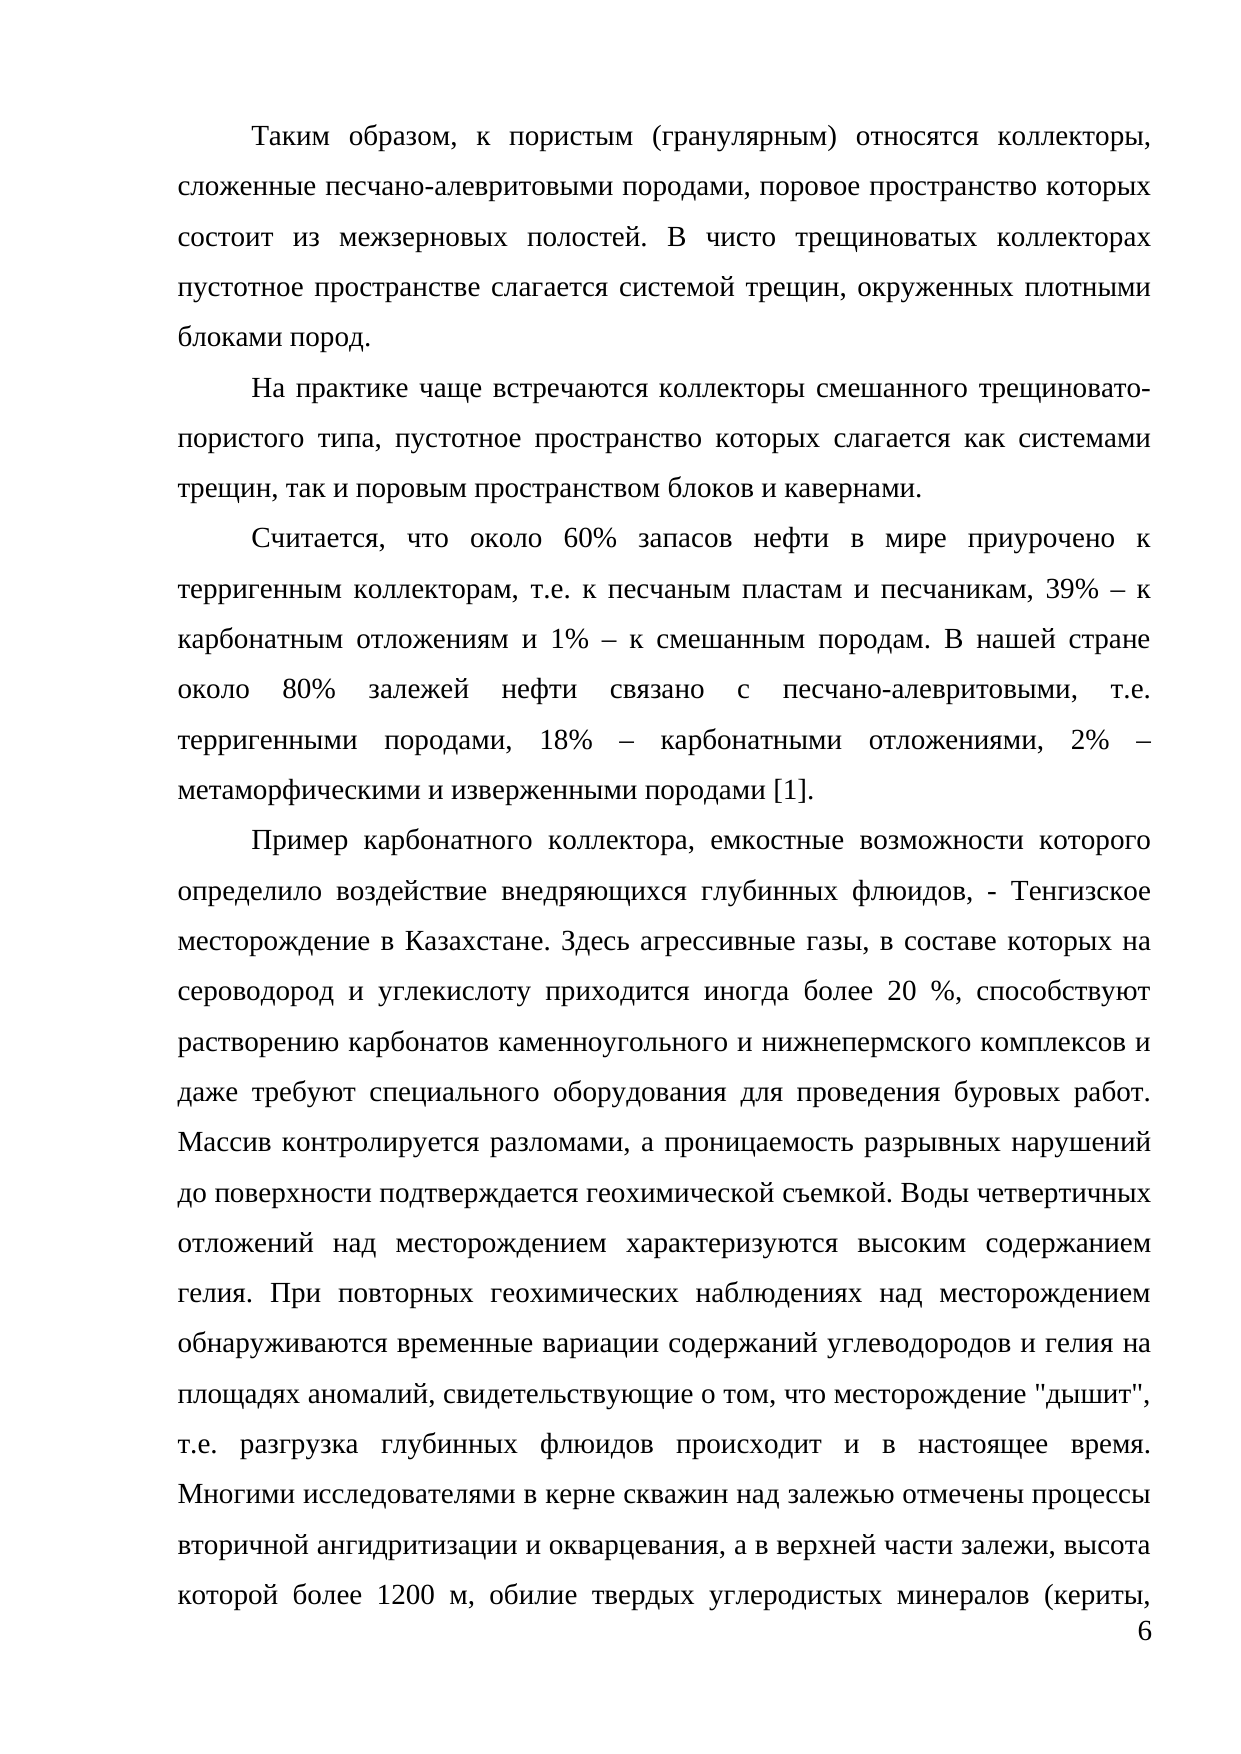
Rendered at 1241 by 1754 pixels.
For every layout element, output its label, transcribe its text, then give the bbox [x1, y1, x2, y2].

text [177, 822, 1152, 1611]
text Таким образом, к пористым (гранулярным) относятся коллекторы, сложенные песчано-алевритовыми породами, поровое пространство которых состоит из межзерновых полостей. В чисто трещиноватых коллекторах пустотное пространстве слагается системой трещин, окруженных плотными блоками пород. [177, 118, 1152, 353]
text Считается, что около 60% запасов нефти в мире приурочено к терригенным коллекторам, т.е. к песчаным пластам и песчаникам, 39% – к карбонатным отложениям и 1% – к смешанным породам. В нашей стране около 80% залежей нефти связано с песчано-алевритовыми, т.е. терригенными породами, 18% – карбонатными отложениями, 2% – метаморфическими и изверженными породами [1]. [177, 521, 1152, 806]
text На практике чаще встречаются коллекторы смешанного трещиновато-пористого типа, пустотное пространство которых слагается как системами трещин, так и поровым пространством блоков и кавернами. [177, 370, 1152, 504]
